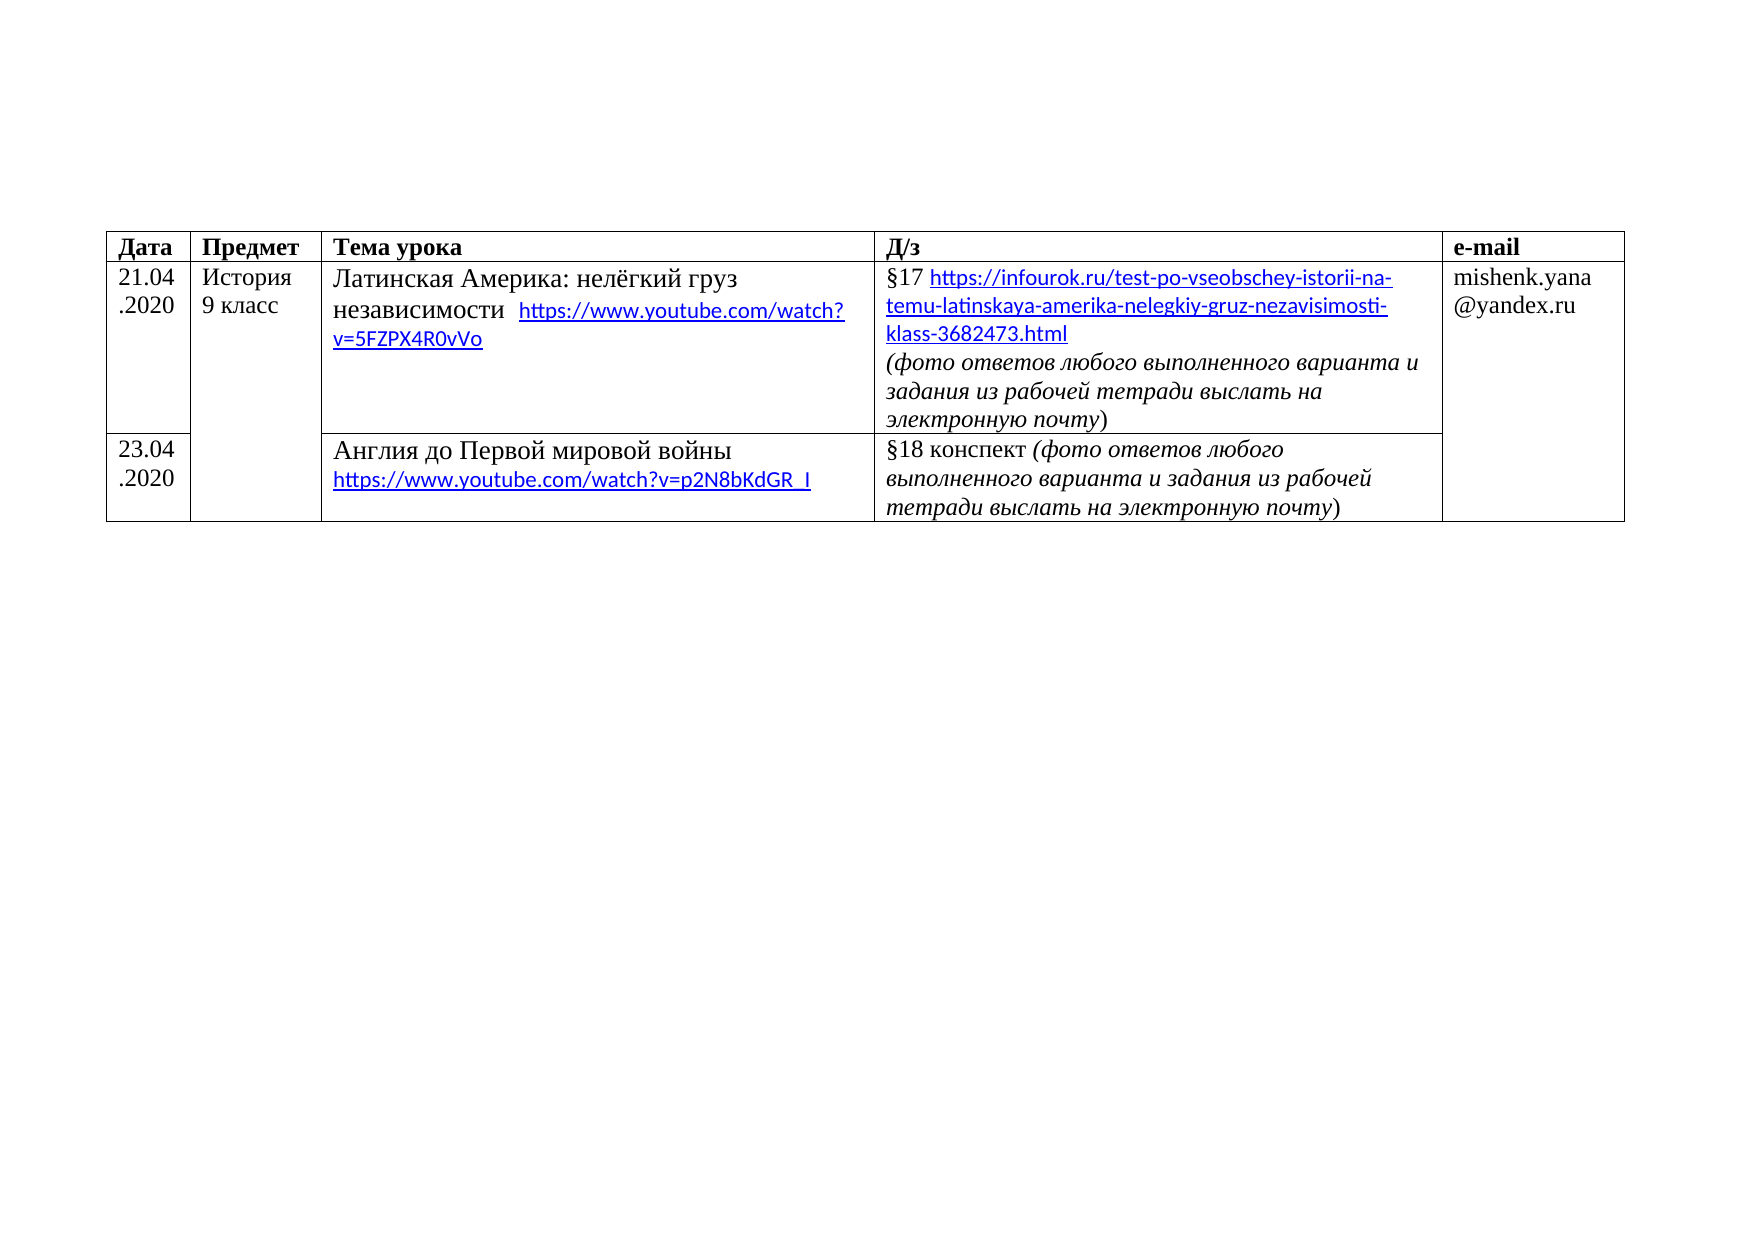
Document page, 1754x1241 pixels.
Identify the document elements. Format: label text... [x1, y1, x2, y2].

table_header Д/з [875, 232, 1442, 261]
table_cell §18 конспект (фото ответов любого выполненного варианта и задания из рабочей тетради выслать на электронную почту) [875, 434, 1442, 521]
table_cell История 9 класс [191, 262, 321, 521]
table_cell 23.04.2020 [107, 434, 190, 521]
table_cell mishenk.yana@yandex.ru [1443, 262, 1624, 521]
table_header Дата [107, 232, 190, 261]
table_cell Англия до Первой мировой войны https://www.youtube.com/watch?v=p2N8bKdGR_I [322, 434, 874, 521]
table_cell 21.04.2020 [107, 262, 190, 433]
table_cell Латинская Америка: нелёгкий груз независимости https://www.youtube.com/watch?v=5FZPX4R0vVo [322, 262, 874, 433]
table_header Тема урока [322, 232, 874, 261]
table_header e-mail [1443, 232, 1624, 261]
table_header Предмет [191, 232, 321, 261]
table_cell §17 https://infourok.ru/test-po-vseobschey-istorii-na-temu-latinskaya-amerika-nelegkiy-gruz-nezavisimosti-klass-3682473.html (фото ответов любого выполненного варианта и задания из рабочей тетради выслать на электронную почту) [875, 262, 1442, 433]
